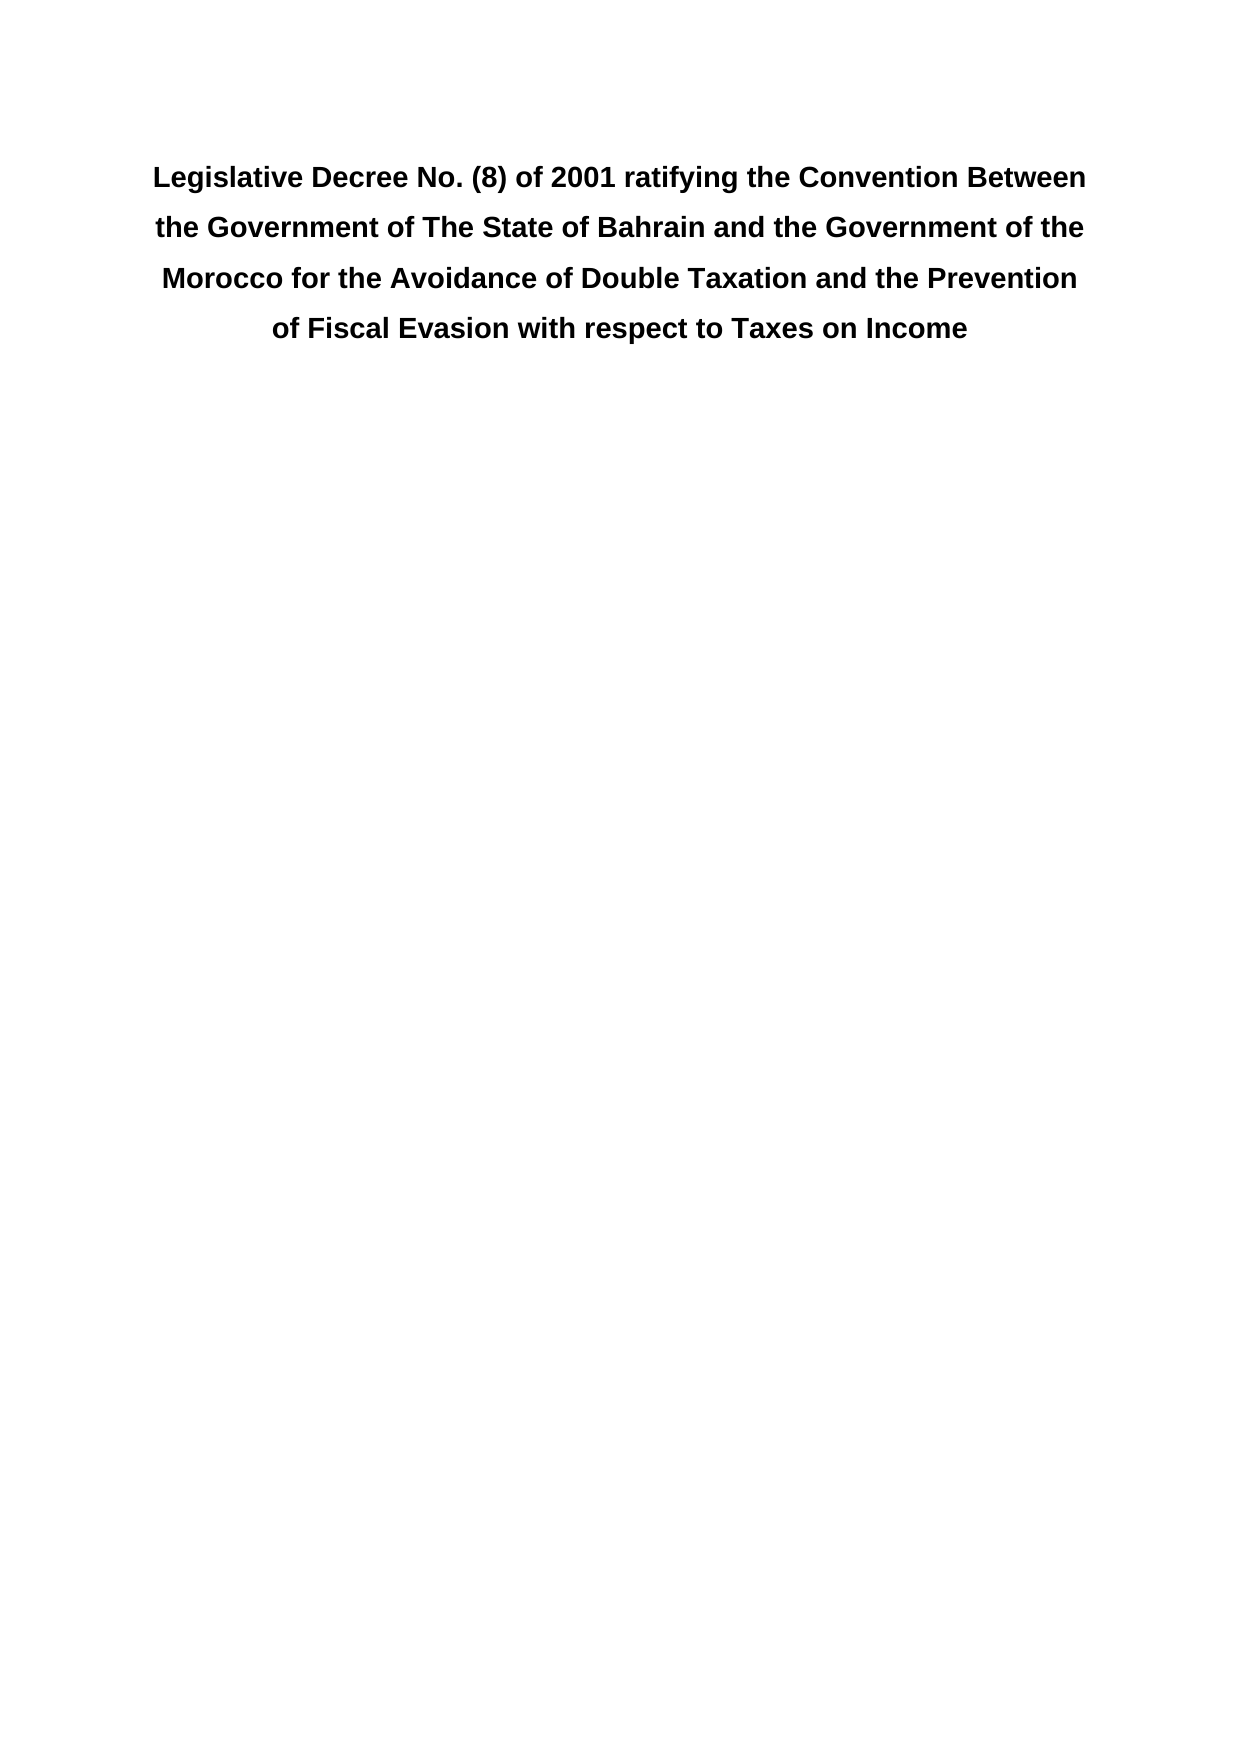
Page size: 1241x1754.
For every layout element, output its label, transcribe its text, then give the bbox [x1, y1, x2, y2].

text Legislative Decree No. (8) of 2001 ratifying the Convention Between the Government of The State of Bahrain and the Government of the Morocco for the Avoidance of Double Taxation and the Prevention of Fiscal Evasion with respect to Taxes on Income [148, 160, 1093, 344]
